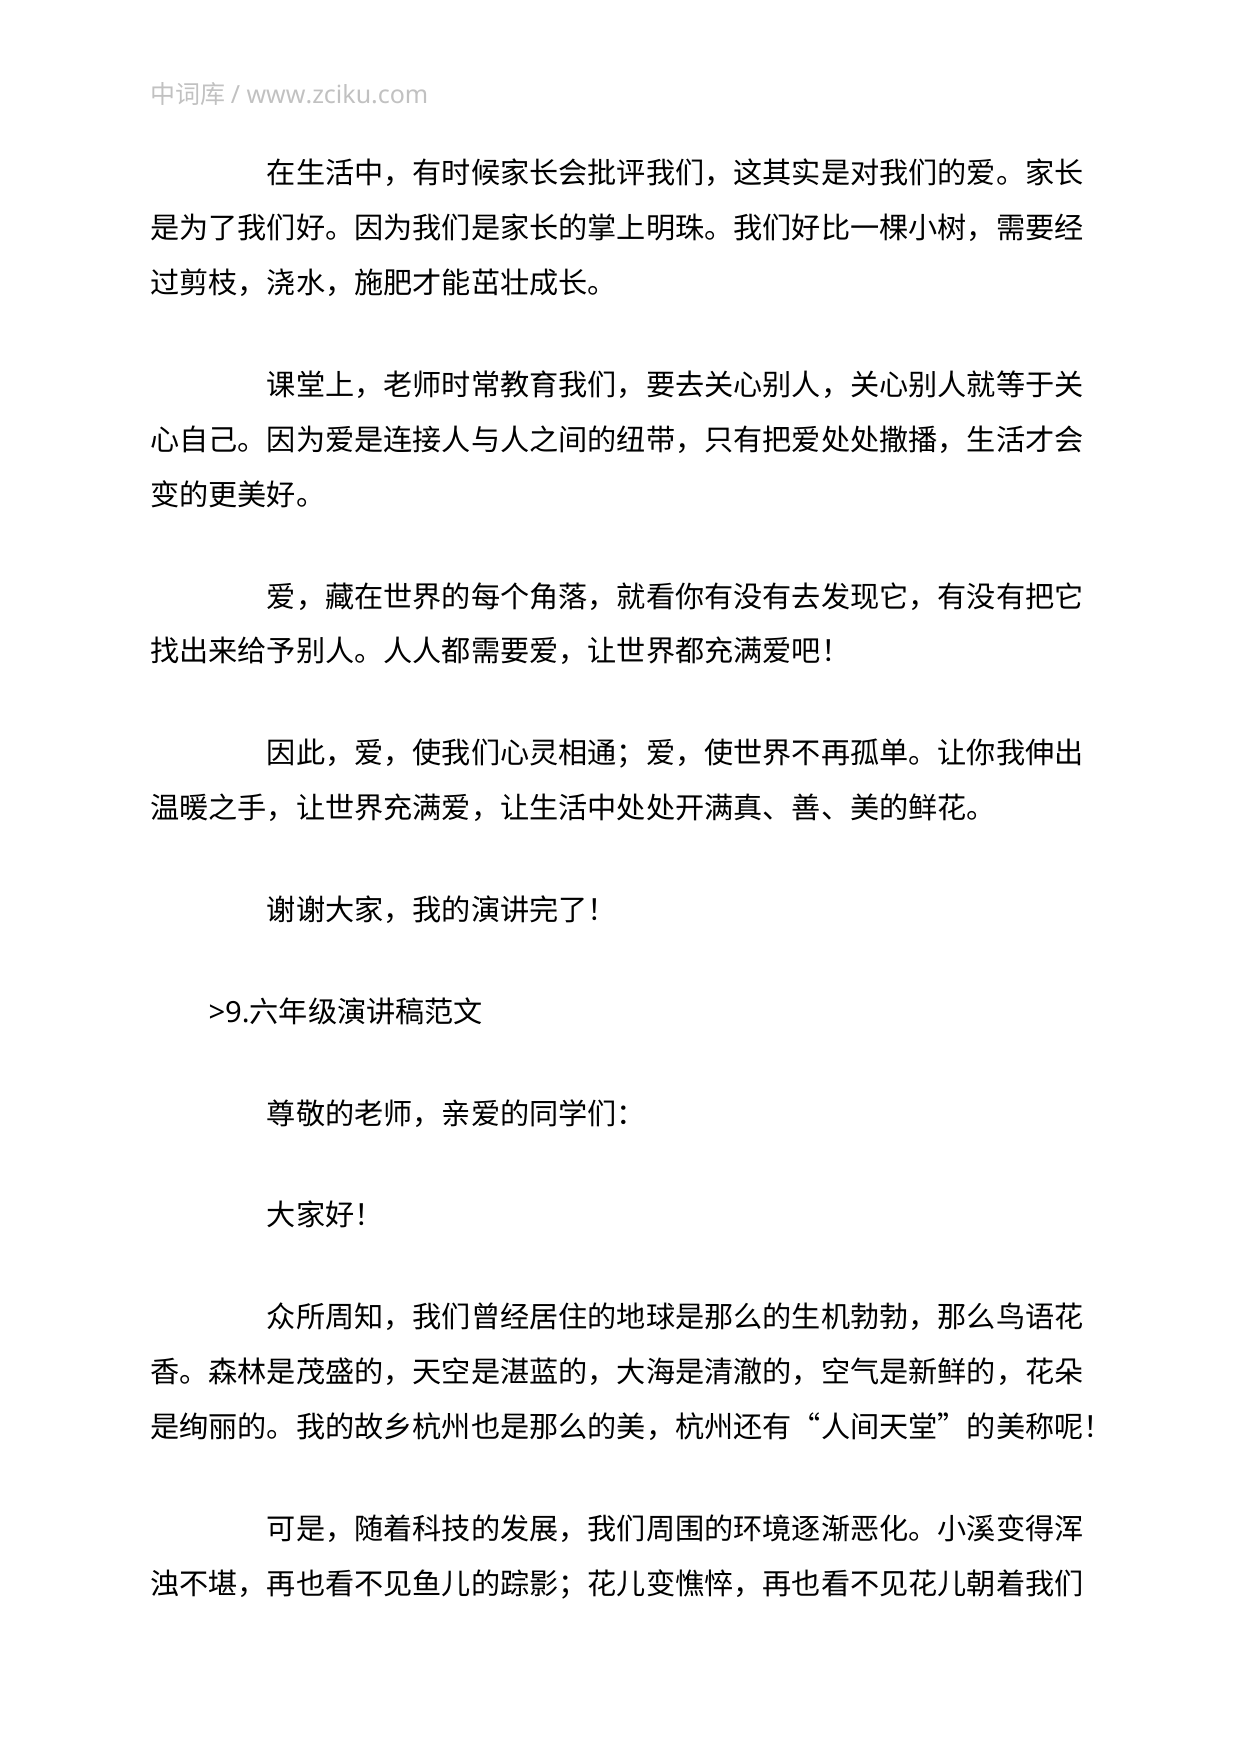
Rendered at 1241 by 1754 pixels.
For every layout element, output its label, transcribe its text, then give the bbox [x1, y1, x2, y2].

text 因此，爱，使我们心灵相通；爱，使世界不再孤单。让你我伸出温暖之手，让世界充满爱，让生活中处处开满真、善、美的鲜花。 [150, 730, 1090, 827]
text 众所周知，我们曾经居住的地球是那么的生机勃勃，那么鸟语花香。森林是茂盛的，天空是湛蓝的，大海是清澈的，空气是新鲜的，花朵是绚丽的。我的故乡杭州也是那么的美，杭州还有“人间天堂”的美称呢！ [150, 1294, 1090, 1446]
text 谢谢大家，我的演讲完了！ [150, 886, 1090, 929]
text 在生活中，有时候家长会批评我们，这其实是对我们的爱。家长是为了我们好。因为我们是家长的掌上明珠。我们好比一棵小树，需要经过剪枝，浇水，施肥才能茁壮成长。 [150, 150, 1090, 302]
text 尊敬的老师，亲爱的同学们： [150, 1090, 1090, 1132]
text 爱，藏在世界的每个角落，就看你有没有去发现它，有没有把它找出来给予别人。人人都需要爱，让世界都充满爱吧！ [150, 573, 1090, 670]
text 课堂上，老师时常教育我们，要去关心别人，关心别人就等于关心自己。因为爱是连接人与人之间的纽带，只有把爱处处撒播，生活才会变的更美好。 [150, 362, 1090, 514]
text 大家好！ [150, 1192, 1090, 1234]
text >9.六年级演讲稿范文 [150, 988, 1090, 1031]
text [150, 1505, 1090, 1602]
